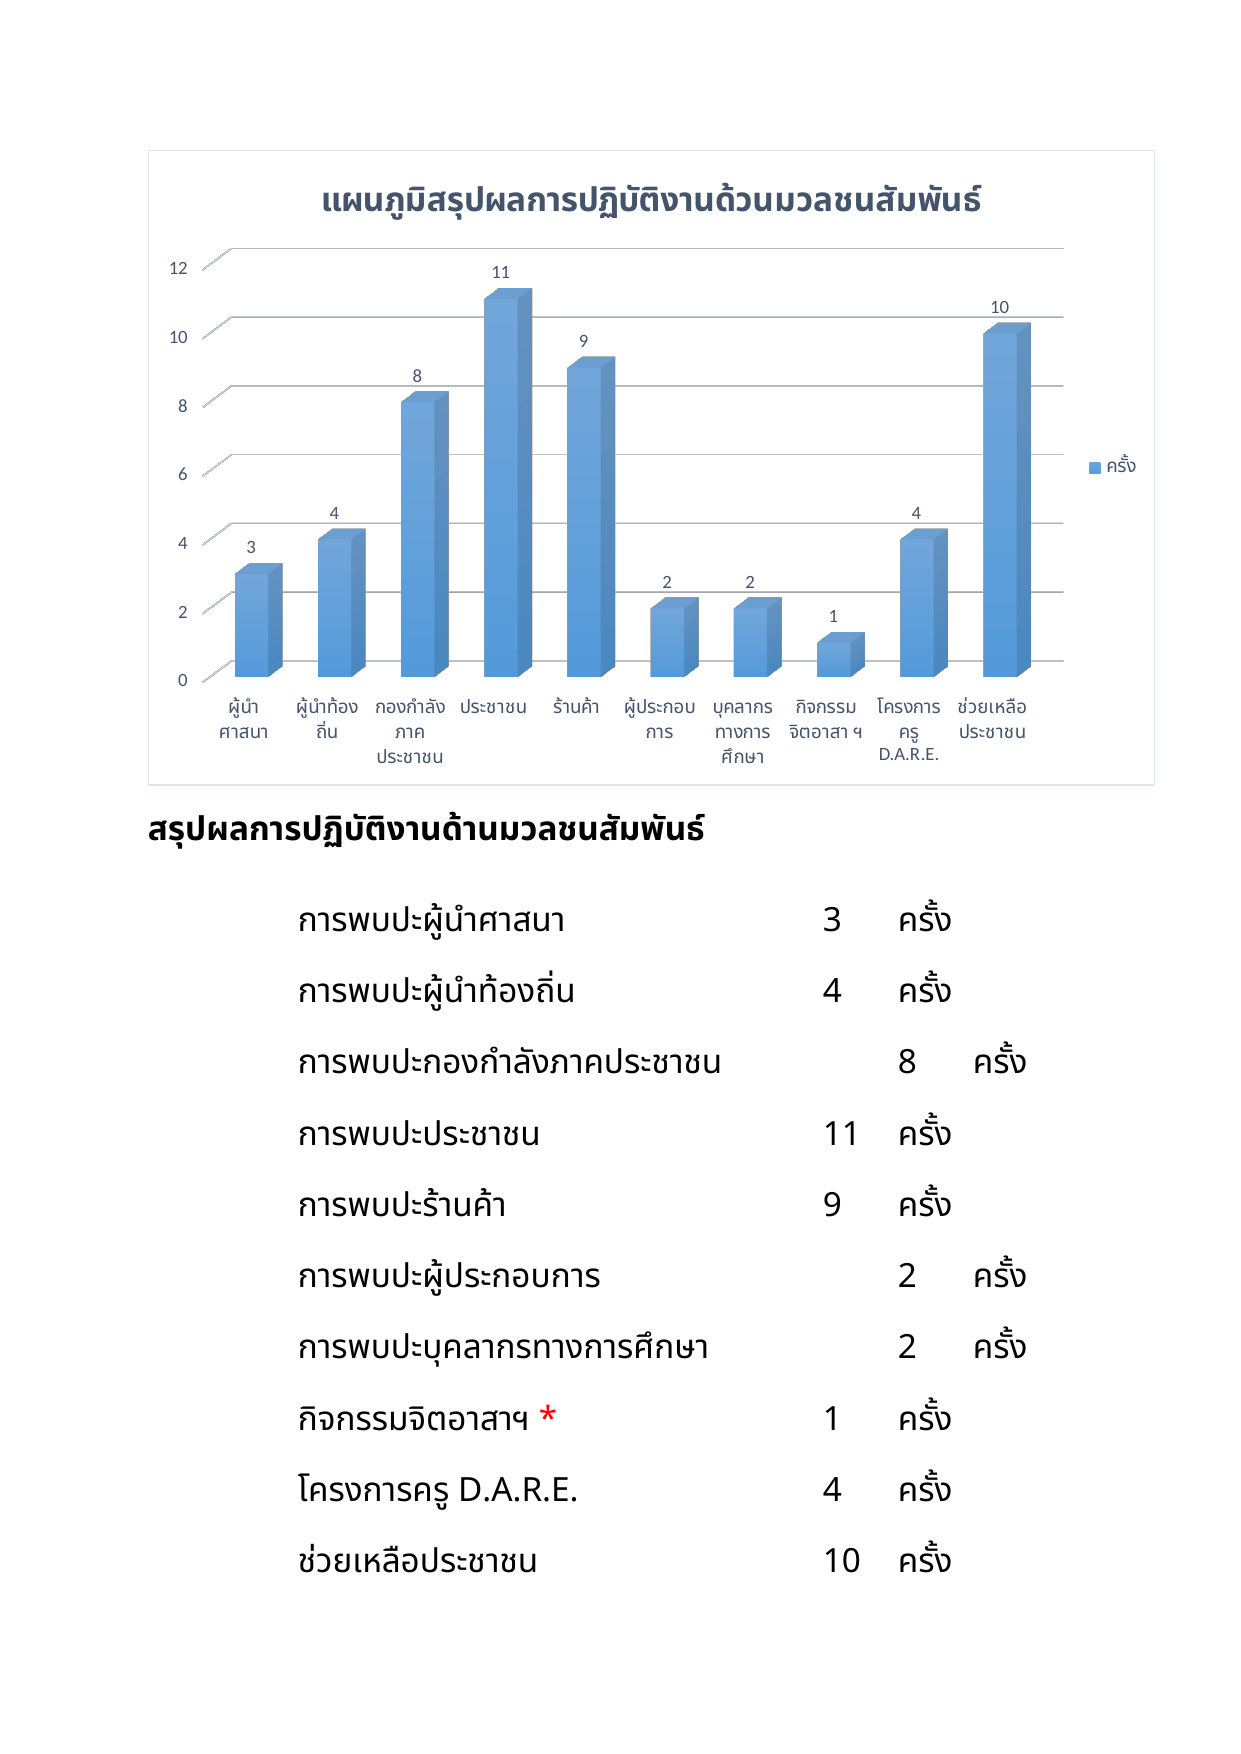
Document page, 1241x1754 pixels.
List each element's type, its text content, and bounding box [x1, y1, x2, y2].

text การพบปะกองกำลังภาคประชาชน 8 ครั้ง [148, 1038, 1122, 1089]
text การพบปะประชาชน 11 ครั้ง [148, 1109, 1122, 1160]
text กิจกรรมจิตอาสาฯ * 1 ครั้ง [148, 1394, 1122, 1445]
text สรุปผลการปฏิบัติงานด้านมวลชนสัมพันธ์ [148, 805, 1122, 855]
text การพบปะผู้นำท้องถิ่น 4 ครั้ง [148, 967, 1122, 1017]
text การพบปะร้านค้า 9 ครั้ง [223, 1181, 1122, 1231]
text โครงการครู D.A.R.E. 4 ครั้ง [148, 1466, 1122, 1516]
text ช่วยเหลือประชาชน 10 ครั้ง [148, 1537, 1122, 1587]
text การพบปะบุคลากรทางการศึกษา 2 ครั้ง [148, 1323, 1122, 1374]
text การพบปะผู้นำศาสนา 3 ครั้ง [223, 896, 1122, 946]
text การพบปะผู้ประกอบการ 2 ครั้ง [148, 1252, 1122, 1302]
